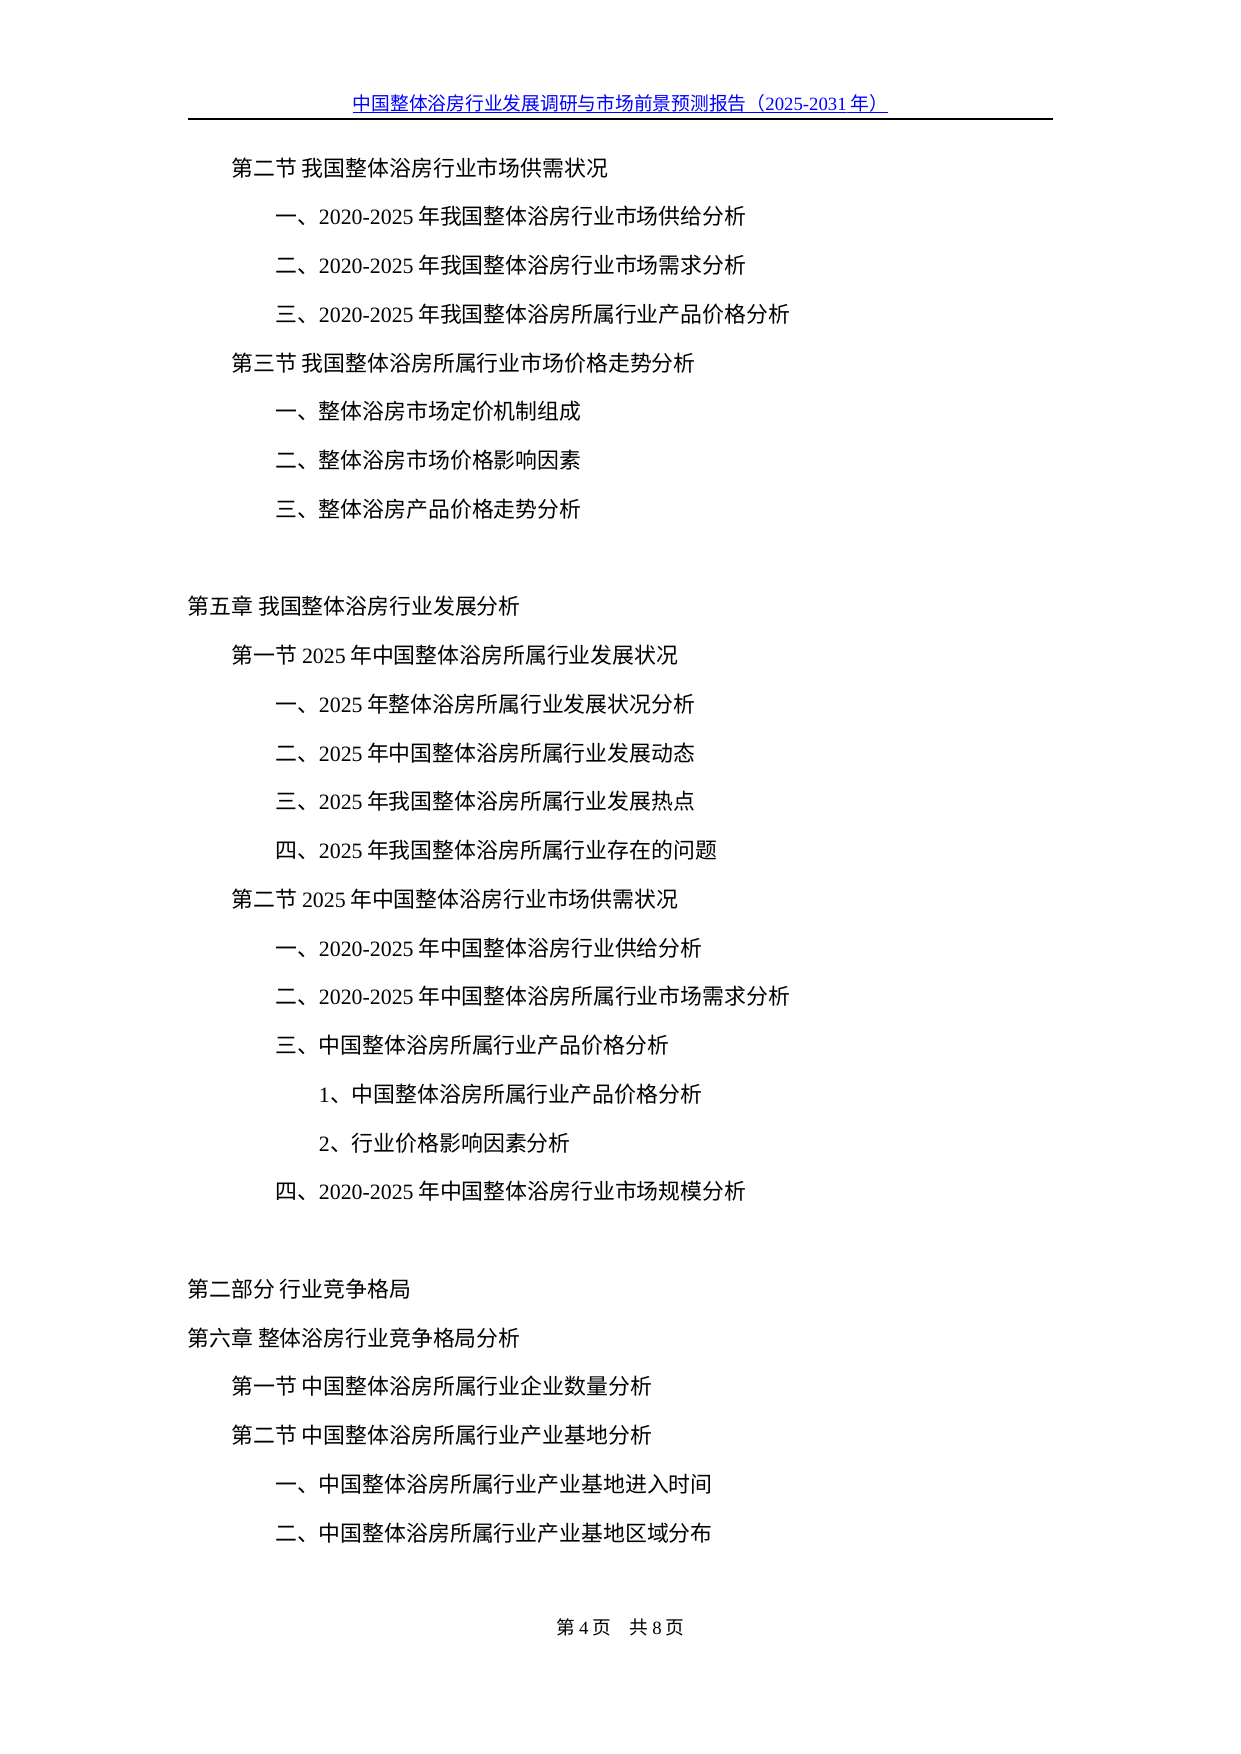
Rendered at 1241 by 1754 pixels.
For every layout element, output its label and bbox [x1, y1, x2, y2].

text [187, 150, 1053, 1548]
